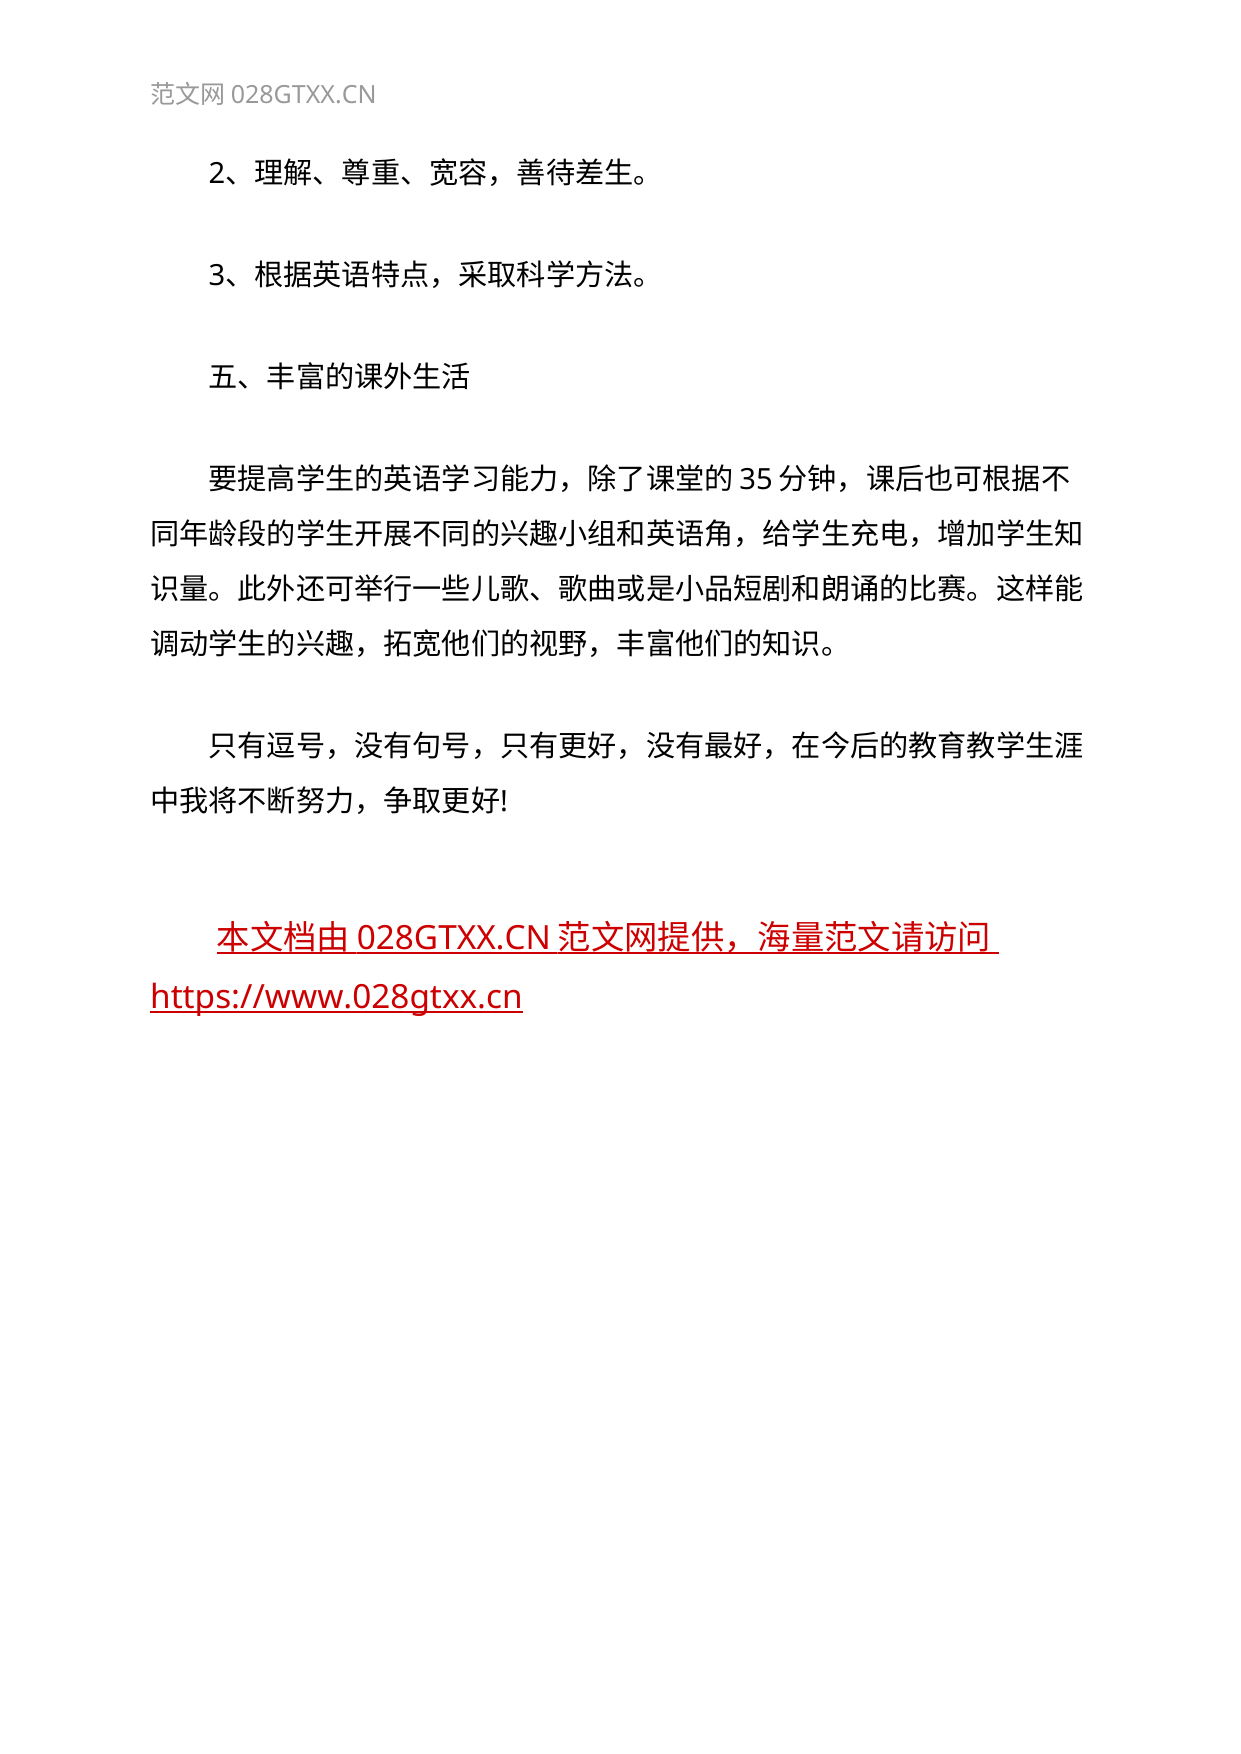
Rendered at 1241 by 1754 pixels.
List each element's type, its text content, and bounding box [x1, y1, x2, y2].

text 只有逗号，没有句号，只有更好，没有最好，在今后的教育教学生涯中我将不断努力，争取更好! [150, 722, 1090, 819]
text 本文档由028GTXX.CN范文网提供，海量范文请访问 https://www.028gtxx.cn [150, 910, 1090, 1018]
text 2、理解、尊重、宽容，善待差生。 [150, 150, 1090, 192]
text 五、丰富的课外生活 [150, 354, 1090, 396]
text 要提高学生的英语学习能力，除了课堂的35分钟，课后也可根据不同年龄段的学生开展不同的兴趣小组和英语角，给学生充电，增加学生知识量。此外还可举行一些儿歌、歌曲或是小品短剧和朗诵的比赛。这样能调动学生的兴趣，拓宽他们的视野，丰富他们的知识。 [150, 456, 1090, 663]
text 3、根据英语特点，采取科学方法。 [150, 252, 1090, 294]
